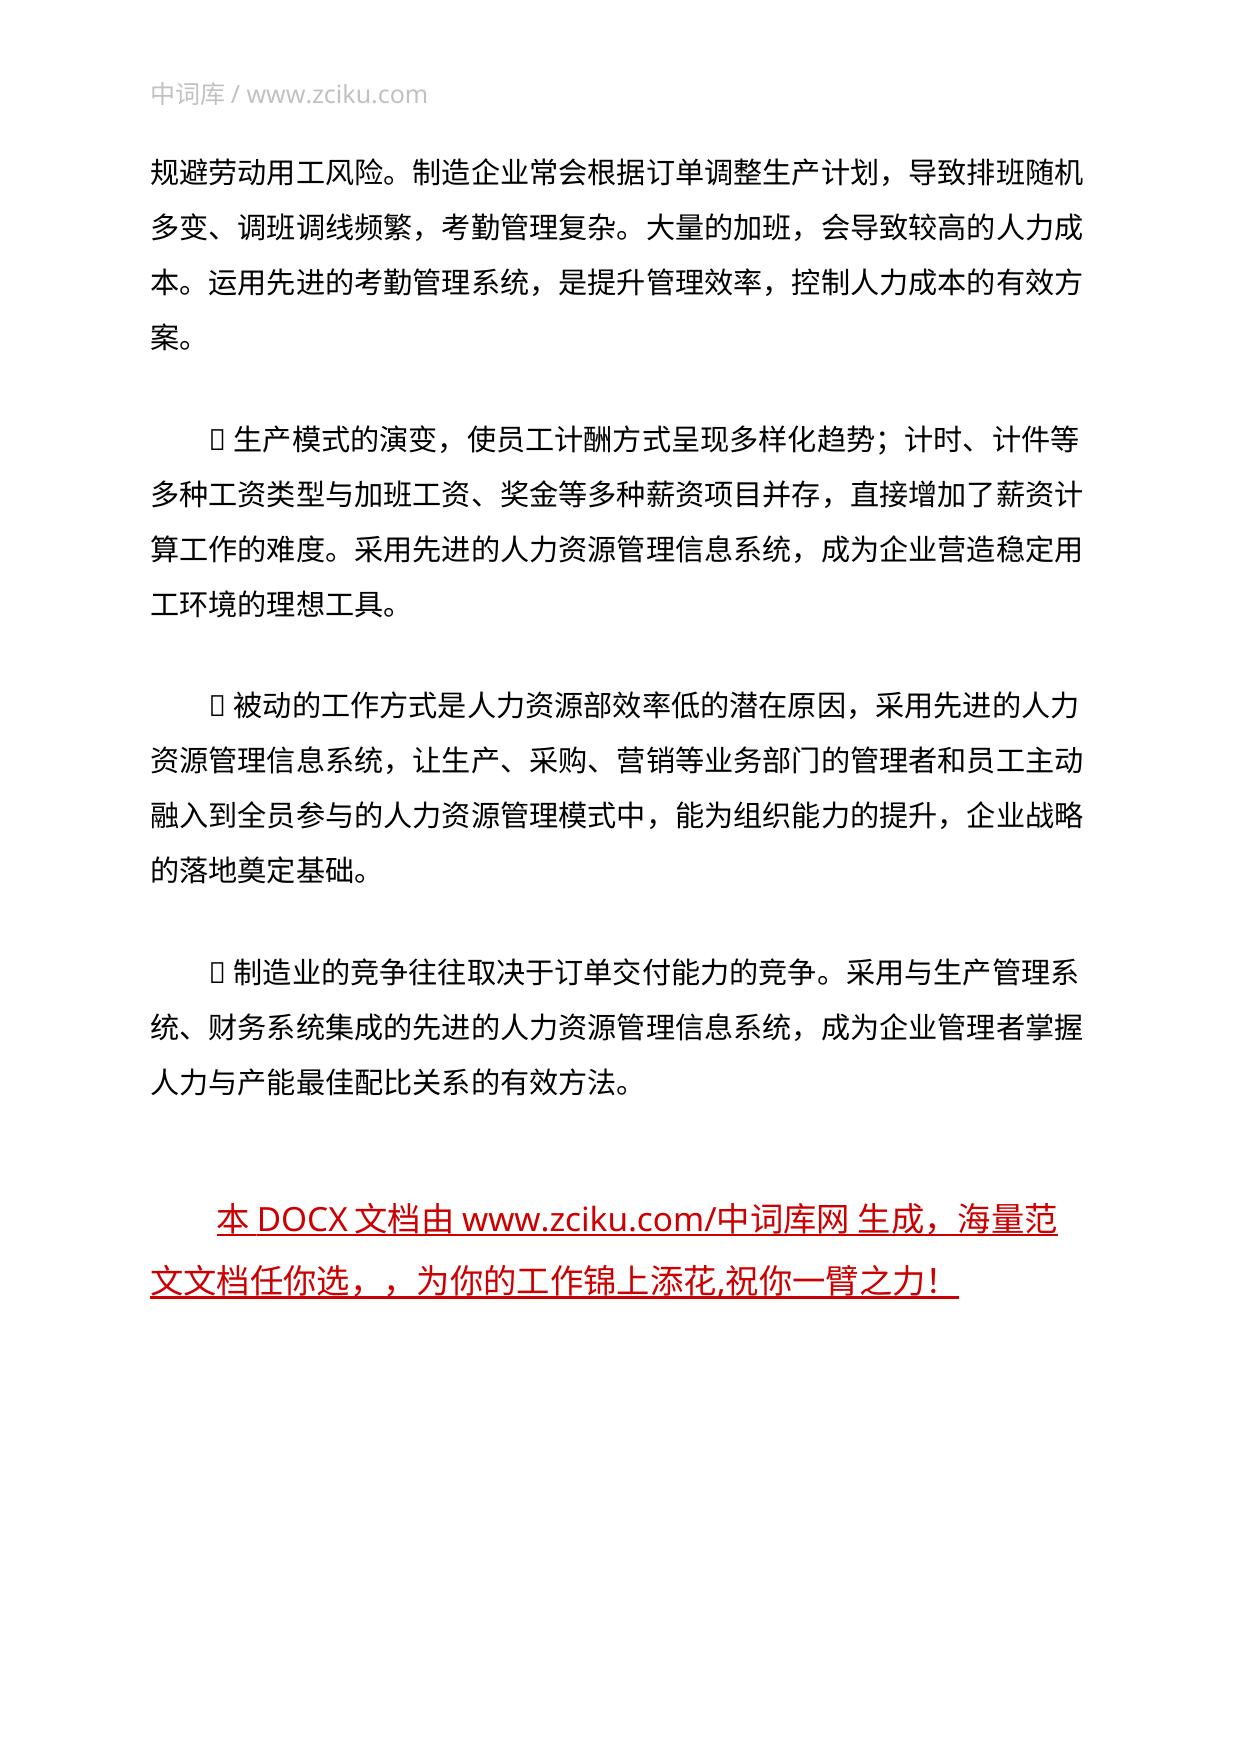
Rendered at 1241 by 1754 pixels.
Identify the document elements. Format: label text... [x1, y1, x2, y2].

text 本DOCX文档由 www.zciku.com/中词库网 生成，海量范文文档任你选，，为你的工作锦上添花,祝你一臂之力！ [150, 1192, 1090, 1304]
text  制造业的竞争往往取决于订单交付能力的竞争。采用与生产管理系统、财务系统集成的先进的人力资源管理信息系统，成为企业管理者掌握人力与产能最佳配比关系的有效方法。 [150, 949, 1090, 1102]
text  被动的工作方式是人力资源部效率低的潜在原因，采用先进的人力资源管理信息系统，让生产、采购、营销等业务部门的管理者和员工主动融入到全员参与的人力资源管理模式中，能为组织能力的提升，企业战略的落地奠定基础。 [150, 683, 1090, 890]
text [150, 150, 1090, 357]
text  生产模式的演变，使员工计酬方式呈现多样化趋势；计时、计件等多种工资类型与加班工资、奖金等多种薪资项目并存，直接增加了薪资计算工作的难度。采用先进的人力资源管理信息系统，成为企业营造稳定用工环境的理想工具。 [150, 416, 1090, 623]
